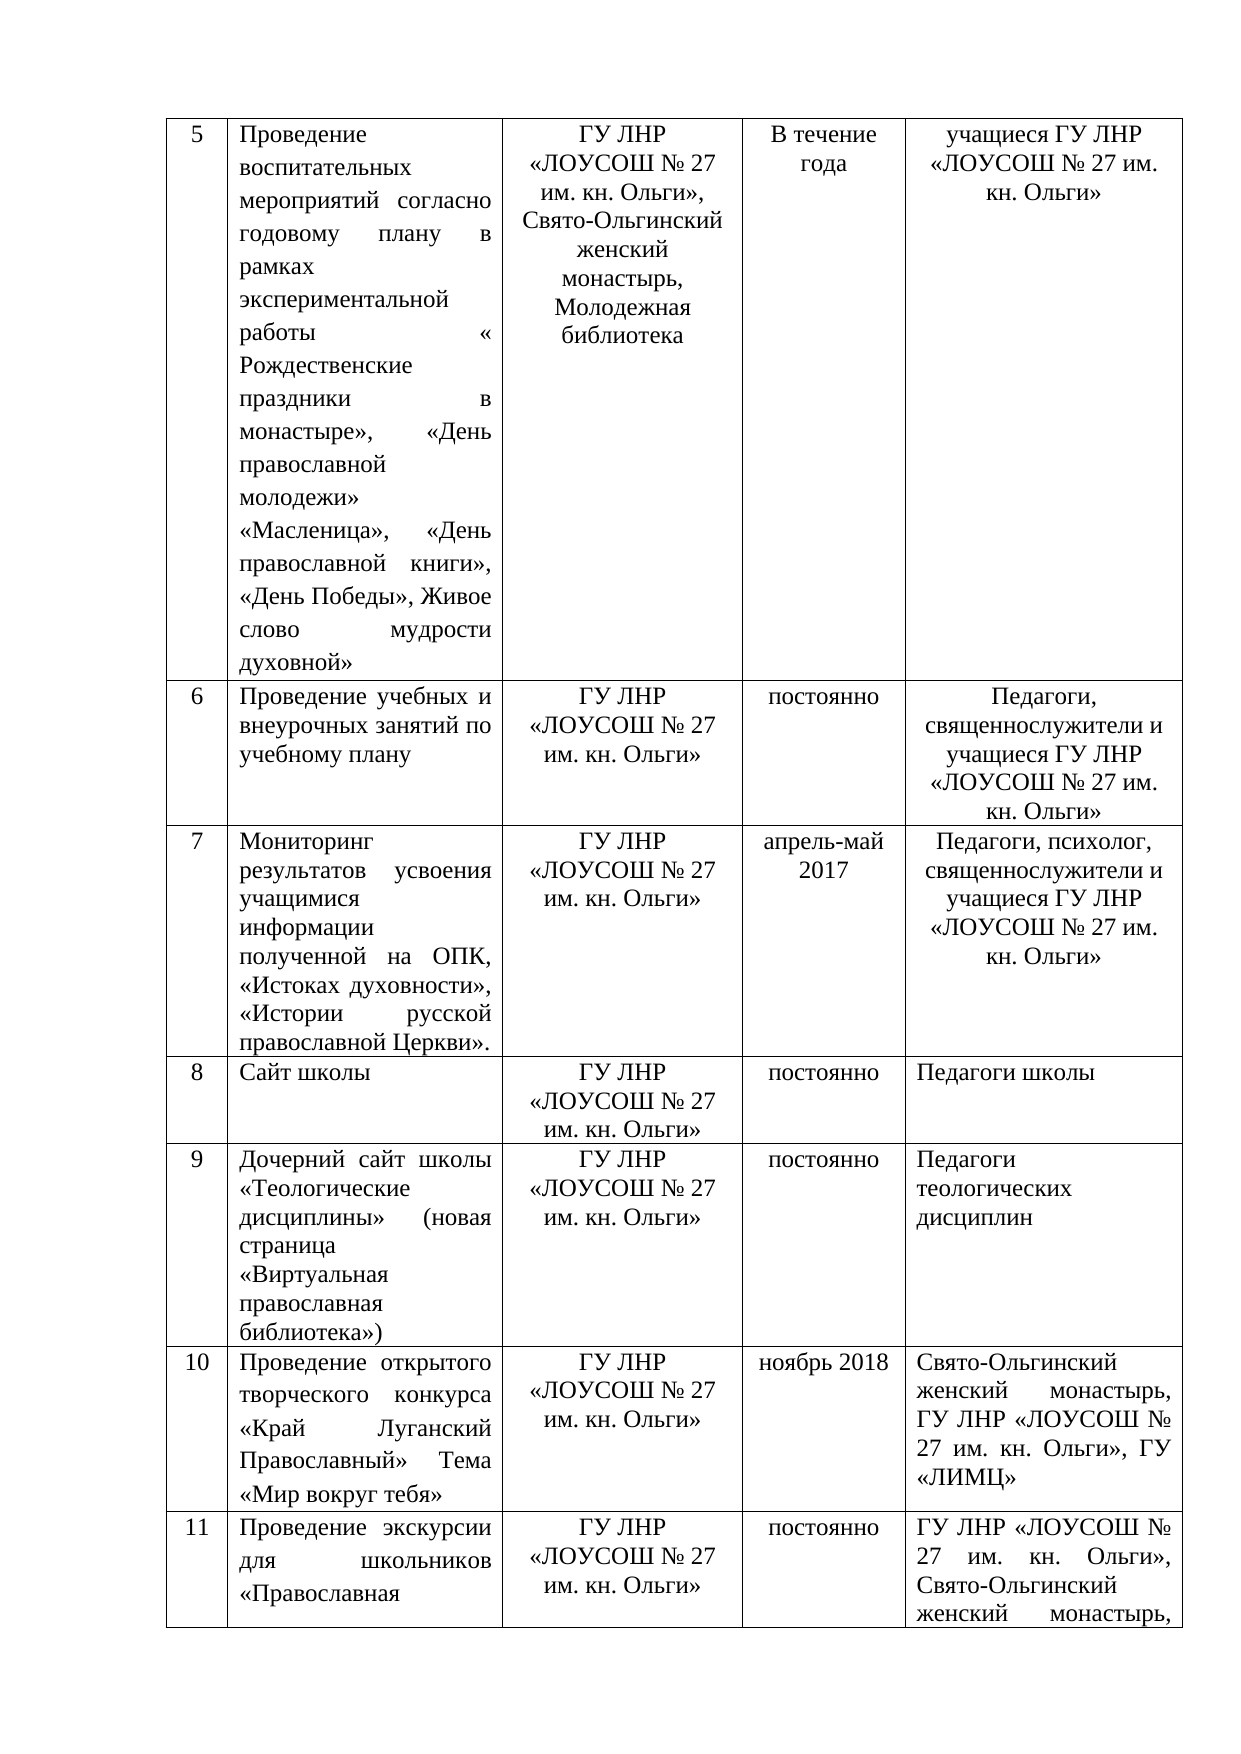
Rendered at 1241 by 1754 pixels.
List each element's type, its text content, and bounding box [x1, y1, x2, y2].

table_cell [503, 1512, 742, 1627]
table_cell Педагоги школы [906, 1057, 1182, 1143]
table_cell Педагоги теологических дисциплин [906, 1144, 1182, 1346]
table_cell Дочерний сайт школы «Теологические дисциплины» (новая страница «Виртуальная православная библиотека») [228, 1144, 502, 1346]
table_cell Педагоги, священнослужители и учащиеся ГУ ЛНР «ЛОУСОШ № 27 им. кн. Ольги» [906, 681, 1182, 825]
table_cell ГУ ЛНР «ЛОУСОШ № 27 им. кн. Ольги» [503, 681, 742, 825]
table_cell 11 [167, 1512, 227, 1627]
table_cell постоянно [743, 1144, 905, 1346]
table_cell ГУ ЛНР «ЛОУСОШ № 27 им. кн. Ольги» [503, 1057, 742, 1143]
table_cell постоянно [743, 1057, 905, 1143]
table_cell ГУ ЛНР «ЛОУСОШ № 27 им. кн. Ольги» [503, 1347, 742, 1511]
table_cell ГУ ЛНР «ЛОУСОШ № 27 им. кн. Ольги» [503, 1144, 742, 1346]
table_cell Мониторинг результатов усвоения учащимися информации полученной на ОПК, «Истоках духовности», «Истории русской православной Церкви». [228, 826, 502, 1056]
table_cell Проведение учебных и внеурочных занятий по учебному плану [228, 681, 502, 825]
table_cell ГУ ЛНР «ЛОУСОШ № 27 им. кн. Ольги» [503, 826, 742, 1056]
table_cell 8 [167, 1057, 227, 1143]
table_cell постоянно [743, 681, 905, 825]
table_cell постоянно [743, 1512, 905, 1627]
table_cell Свято-Ольгинский женский монастырь, ГУ ЛНР «ЛОУСОШ № 27 им. кн. Ольги», ГУ «ЛИМЦ» [906, 1347, 1182, 1511]
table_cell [228, 1512, 502, 1627]
table_cell ноябрь 2018 [743, 1347, 905, 1511]
table_cell учащиеся ГУ ЛНР «ЛОУСОШ № 27 им. кн. Ольги» [906, 119, 1182, 680]
table_cell 7 [167, 826, 227, 1056]
table_cell Сайт школы [228, 1057, 502, 1143]
table_cell Проведение воспитательных мероприятий согласно годовому плану в рамках экспериментальной работы « Рождественские праздники в монастыре», «День православной молодежи» «Масленица», «День православной книги», «День Победы», Живое слово мудрости духовной» [228, 119, 502, 680]
table_cell 6 [167, 681, 227, 825]
table_cell ГУ ЛНР «ЛОУСОШ № 27 им. кн. Ольги», Свято-Ольгинский женский монастырь, Молодежная библиотека [503, 119, 742, 680]
table_cell апрель-май 2017 [743, 826, 905, 1056]
table_cell 5 [167, 119, 227, 680]
table_cell 10 [167, 1347, 227, 1511]
table_cell 9 [167, 1144, 227, 1346]
table_cell Педагоги, психолог, священнослужители и учащиеся ГУ ЛНР «ЛОУСОШ № 27 им. кн. Ольги» [906, 826, 1182, 1056]
table_cell В течение года [743, 119, 905, 680]
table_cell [906, 1512, 1182, 1627]
table_cell Проведение открытого творческого конкурса «Край Луганский Православный» Тема «Мир вокруг тебя» [228, 1347, 502, 1511]
